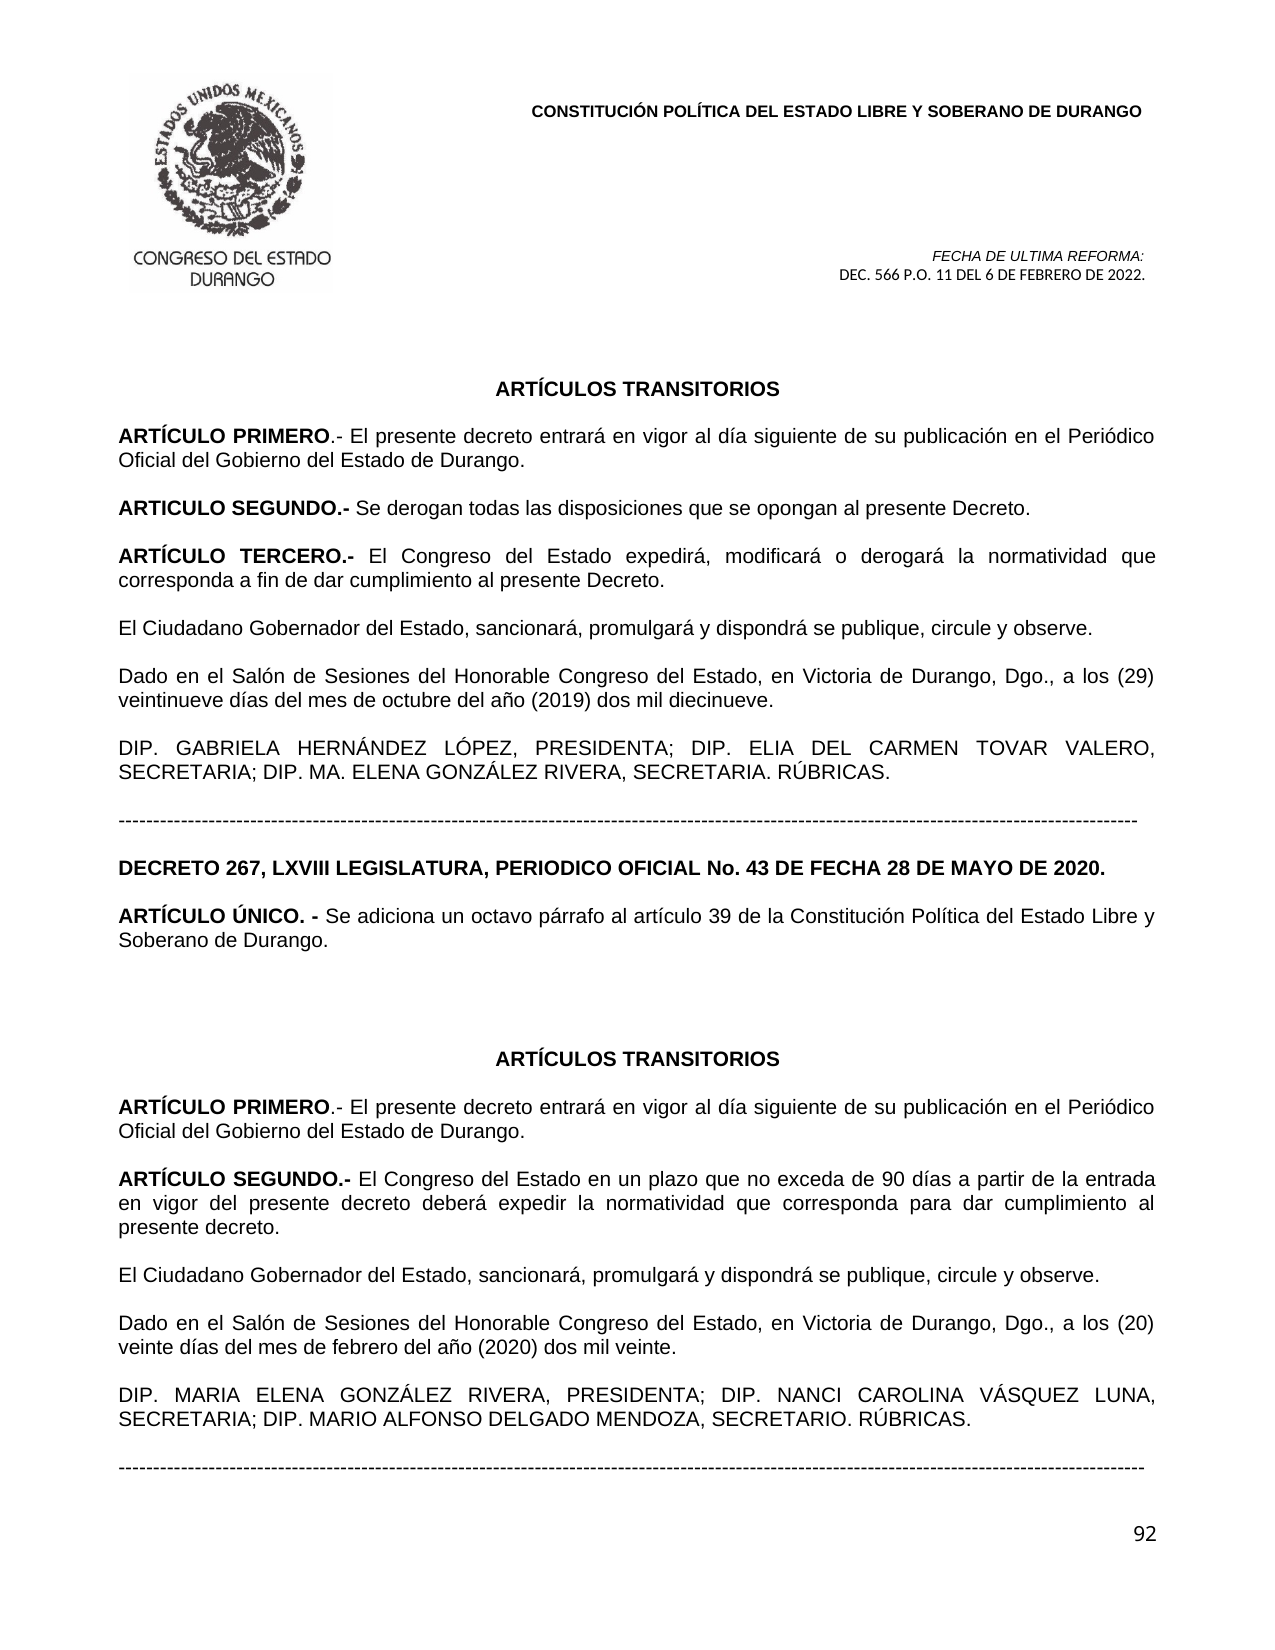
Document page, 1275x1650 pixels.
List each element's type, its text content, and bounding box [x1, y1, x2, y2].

text ARTÍCULO SEGUNDO.- El Congreso del Estado en un plazo que no exceda de 90 días a partir de la entrada en vigor del presente decreto deberá expedir la normatividad que corresponda para dar cumplimiento al presente decreto. [118, 1167, 1157, 1239]
text ARTÍCULO TERCERO.- El Congreso del Estado expedirá, modificará o derogará la normatividad que corresponda a fin de dar cumplimiento al presente Decreto. [118, 544, 1157, 592]
text DIP. GABRIELA HERNÁNDEZ LÓPEZ, PRESIDENTA; DIP. ELIA DEL CARMEN TOVAR VALERO, SECRETARIA; DIP. MA. ELENA GONZÁLEZ RIVERA, SECRETARIA. RÚBRICAS. [118, 736, 1157, 784]
text ARTÍCULO PRIMERO.- El presente decreto entrará en vigor al día siguiente de su publicación en el Periódico Oficial del Gobierno del Estado de Durango. [118, 1095, 1157, 1143]
text ---------------------------------------------------------------------------------------------------------------------------------------------------- [118, 1454, 1157, 1478]
text Dado en el Salón de Sesiones del Honorable Congreso del Estado, en Victoria de Durango, Dgo., a los (29) veintinueve días del mes de octubre del año (2019) dos mil diecinueve. [118, 664, 1157, 712]
text --------------------------------------------------------------------------------------------------------------------------------------------------- [118, 808, 1157, 832]
text ARTICULO SEGUNDO.- Se derogan todas las disposiciones que se opongan al presente Decreto. [118, 496, 1157, 520]
text DIP. MARIA ELENA GONZÁLEZ RIVERA, PRESIDENTA; DIP. NANCI CAROLINA VÁSQUEZ LUNA, SECRETARIA; DIP. MARIO ALFONSO DELGADO MENDOZA, SECRETARIO. RÚBRICAS. [118, 1383, 1157, 1431]
text El Ciudadano Gobernador del Estado, sancionará, promulgará y dispondrá se publique, circule y observe. [118, 616, 1157, 640]
text El Ciudadano Gobernador del Estado, sancionará, promulgará y dispondrá se publique, circule y observe. [118, 1263, 1157, 1287]
text ARTÍCULO PRIMERO.- El presente decreto entrará en vigor al día siguiente de su publicación en el Periódico Oficial del Gobierno del Estado de Durango. [118, 424, 1157, 472]
picture [129, 73, 333, 293]
text Dado en el Salón de Sesiones del Honorable Congreso del Estado, en Victoria de Durango, Dgo., a los (20) veinte días del mes de febrero del año (2020) dos mil veinte. [118, 1311, 1157, 1359]
text ARTÍCULO ÚNICO. - Se adiciona un octavo párrafo al artículo 39 de la Constitución Política del Estado Libre y Soberano de Durango. [118, 903, 1157, 951]
text ARTÍCULOS TRANSITORIOS [118, 376, 1157, 400]
text ARTÍCULOS TRANSITORIOS [118, 1047, 1157, 1071]
text DECRETO 267, LXVIII LEGISLATURA, PERIODICO OFICIAL No. 43 DE FECHA 28 DE MAYO DE 2020. [118, 856, 1157, 879]
